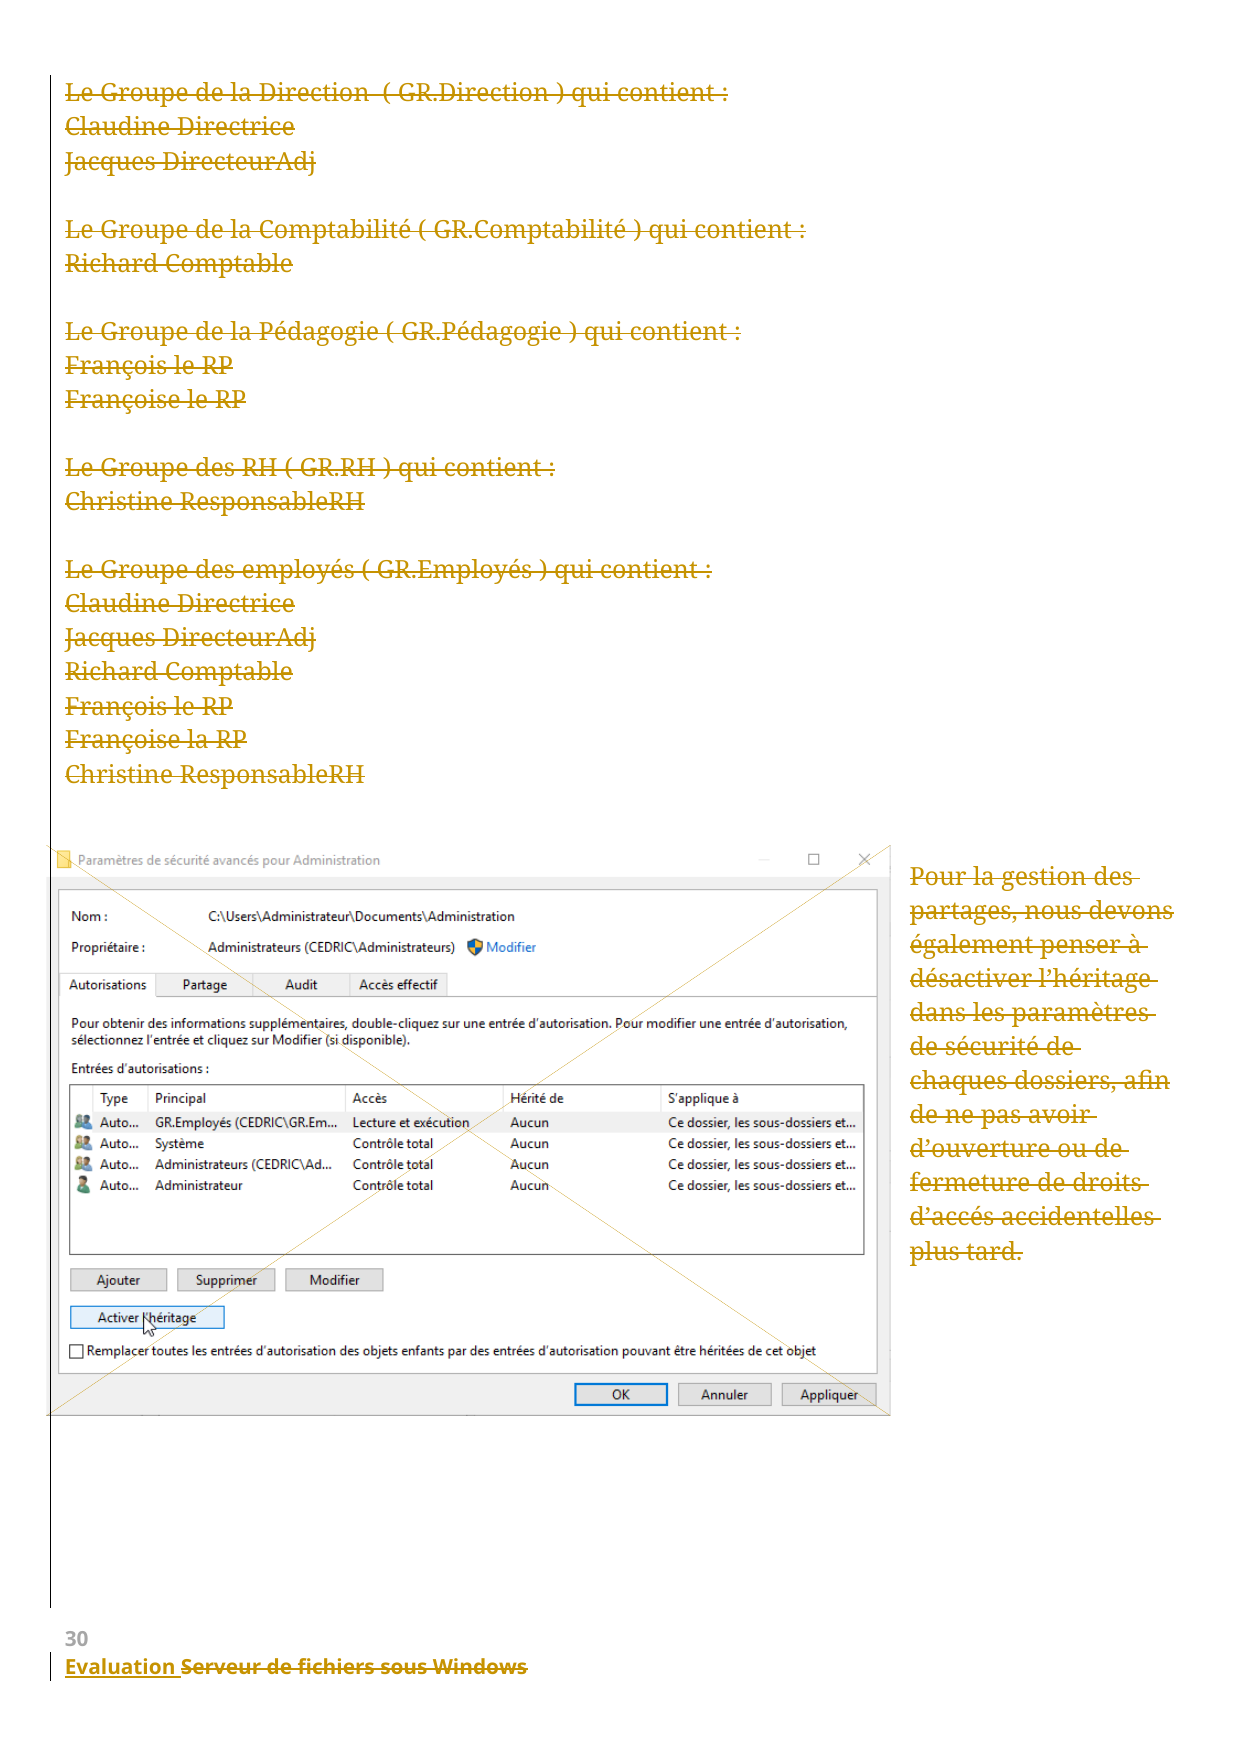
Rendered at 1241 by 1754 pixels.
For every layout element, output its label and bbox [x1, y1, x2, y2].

picture [46, 846, 50, 1415]
picture [51, 845, 889, 1130]
picture [470, 846, 891, 1415]
picture [51, 850, 467, 1411]
picture [51, 1132, 888, 1416]
